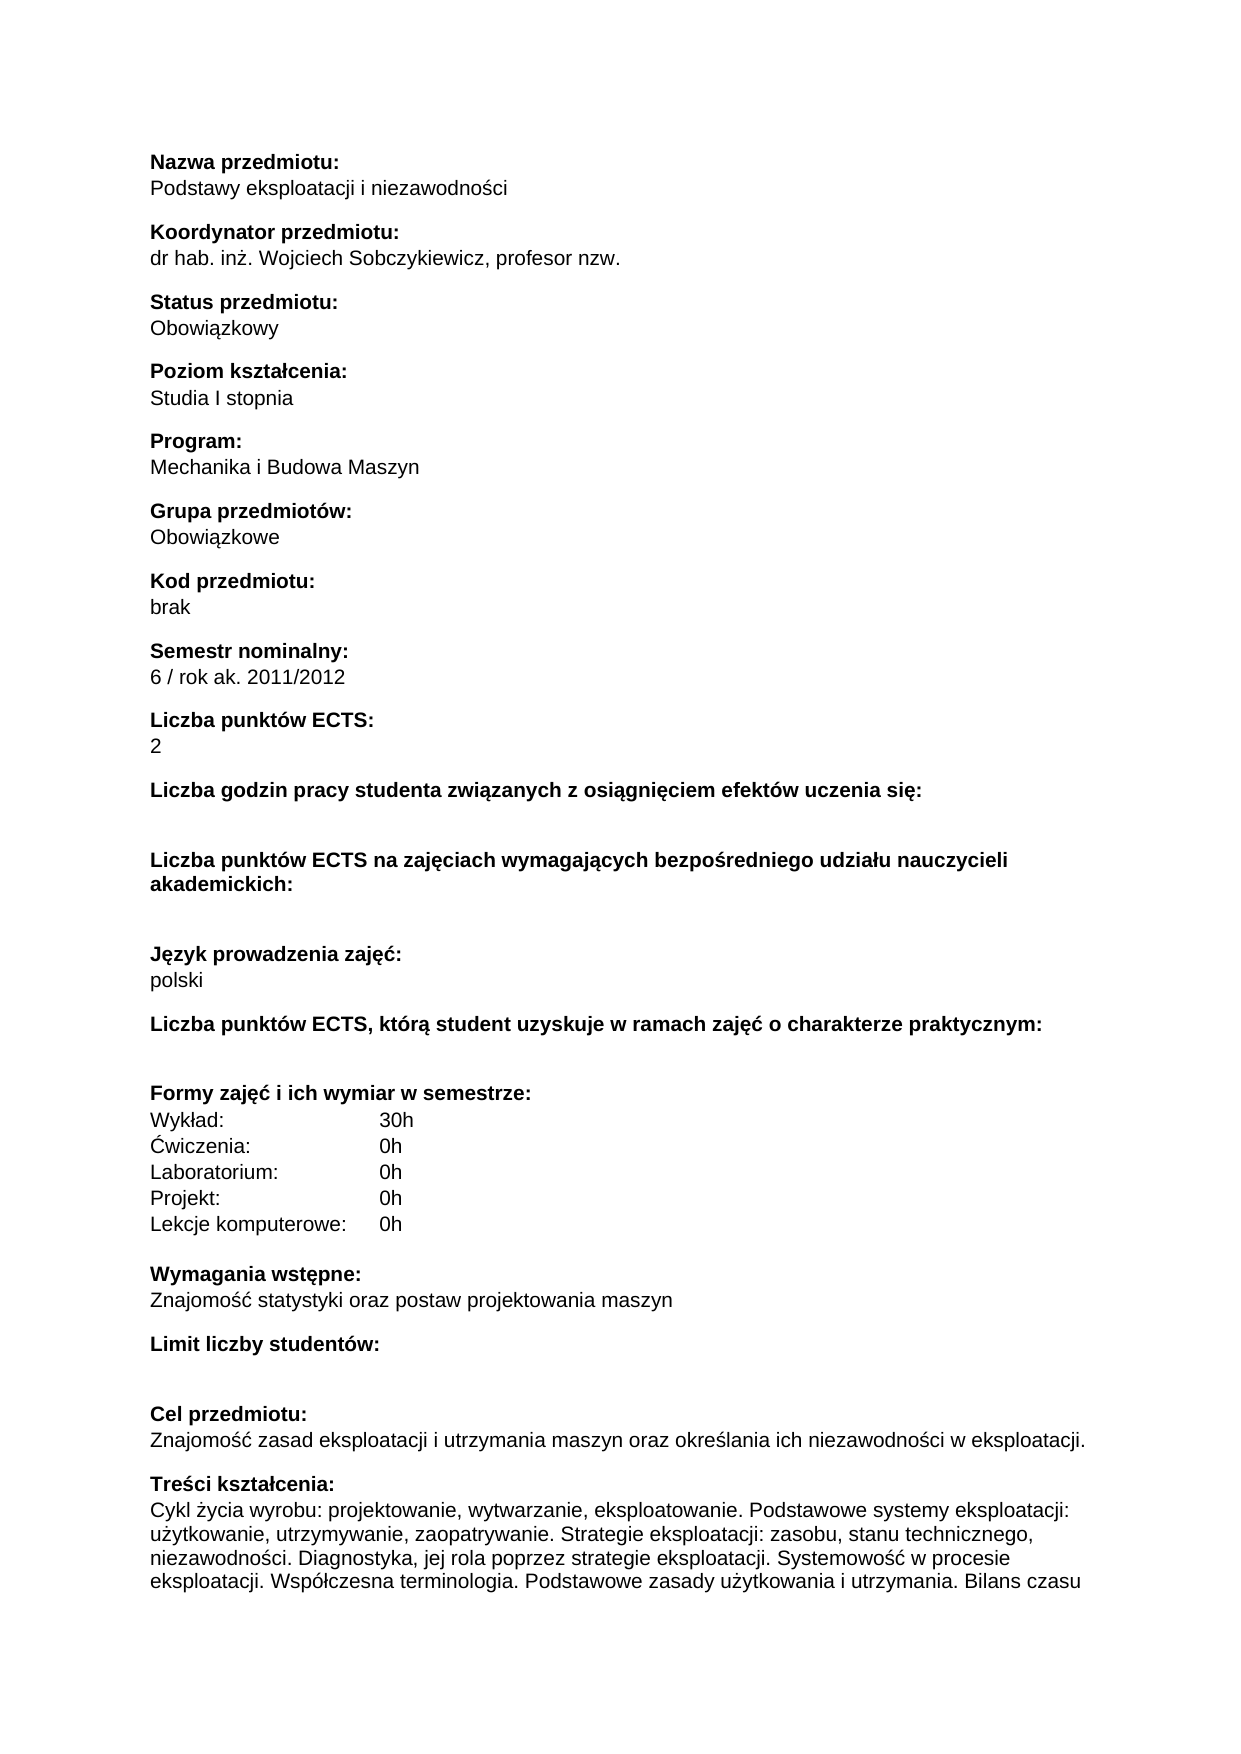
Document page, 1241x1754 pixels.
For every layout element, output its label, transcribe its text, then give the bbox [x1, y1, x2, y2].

text Znajomość zasad eksploatacji i utrzymania maszyn oraz określania ich niezawodności w eksploatacji. [150, 1428, 1090, 1452]
text Poziom kształcenia: [150, 359, 1090, 383]
table_cell 0h [369, 1132, 597, 1158]
table_cell Projekt: [140, 1186, 367, 1210]
text Znajomość statystyki oraz postaw projektowania maszyn [150, 1288, 1090, 1312]
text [150, 1497, 1090, 1593]
text Grupa przedmiotów: [150, 499, 1090, 523]
text Studia I stopnia [150, 385, 1090, 409]
text Język prowadzenia zajęć: [150, 942, 1090, 966]
table_cell 0h [369, 1210, 597, 1236]
text Koordynator przedmiotu: [150, 220, 1090, 244]
text 2 [150, 734, 1090, 758]
text Status przedmiotu: [150, 289, 1090, 313]
table_cell 0h [369, 1158, 597, 1184]
text dr hab. inż. Wojciech Sobczykiewicz, profesor nzw. [150, 246, 1090, 270]
table_cell Lekcje komputerowe: [140, 1212, 367, 1236]
text Formy zajęć i ich wymiar w semestrze: [150, 1081, 1090, 1105]
table_cell 0h [369, 1184, 597, 1210]
table_header Wykład: [140, 1108, 367, 1132]
table_header 30h [369, 1108, 597, 1132]
text Liczba punktów ECTS na zajęciach wymagających bezpośredniego udziału nauczycieli akademickich: [150, 848, 1090, 896]
text brak [150, 595, 1090, 619]
text Obowiązkowy [150, 316, 1090, 339]
text 6 / rok ak. 2011/2012 [150, 664, 1090, 688]
text Obowiązkowe [150, 525, 1090, 549]
text Kod przedmiotu: [150, 569, 1090, 593]
text Mechanika i Budowa Maszyn [150, 455, 1090, 479]
text Liczba godzin pracy studenta związanych z osiągnięciem efektów uczenia się: [150, 778, 1090, 802]
text Podstawy eksploatacji i niezawodności [150, 176, 1090, 200]
text Nazwa przedmiotu: [150, 150, 1090, 174]
text Wymagania wstępne: [150, 1262, 1090, 1286]
text Semestr nominalny: [150, 638, 1090, 662]
text Program: [150, 429, 1090, 453]
text Treści kształcenia: [150, 1471, 1090, 1495]
text Liczba punktów ECTS, którą student uzyskuje w ramach zajęć o charakterze praktycznym: [150, 1011, 1090, 1035]
table_cell Ćwiczenia: [140, 1134, 367, 1158]
text Limit liczby studentów: [150, 1332, 1090, 1356]
text polski [150, 968, 1090, 992]
table_cell Laboratorium: [140, 1160, 367, 1184]
text Liczba punktów ECTS: [150, 708, 1090, 732]
text Cel przedmiotu: [150, 1402, 1090, 1426]
